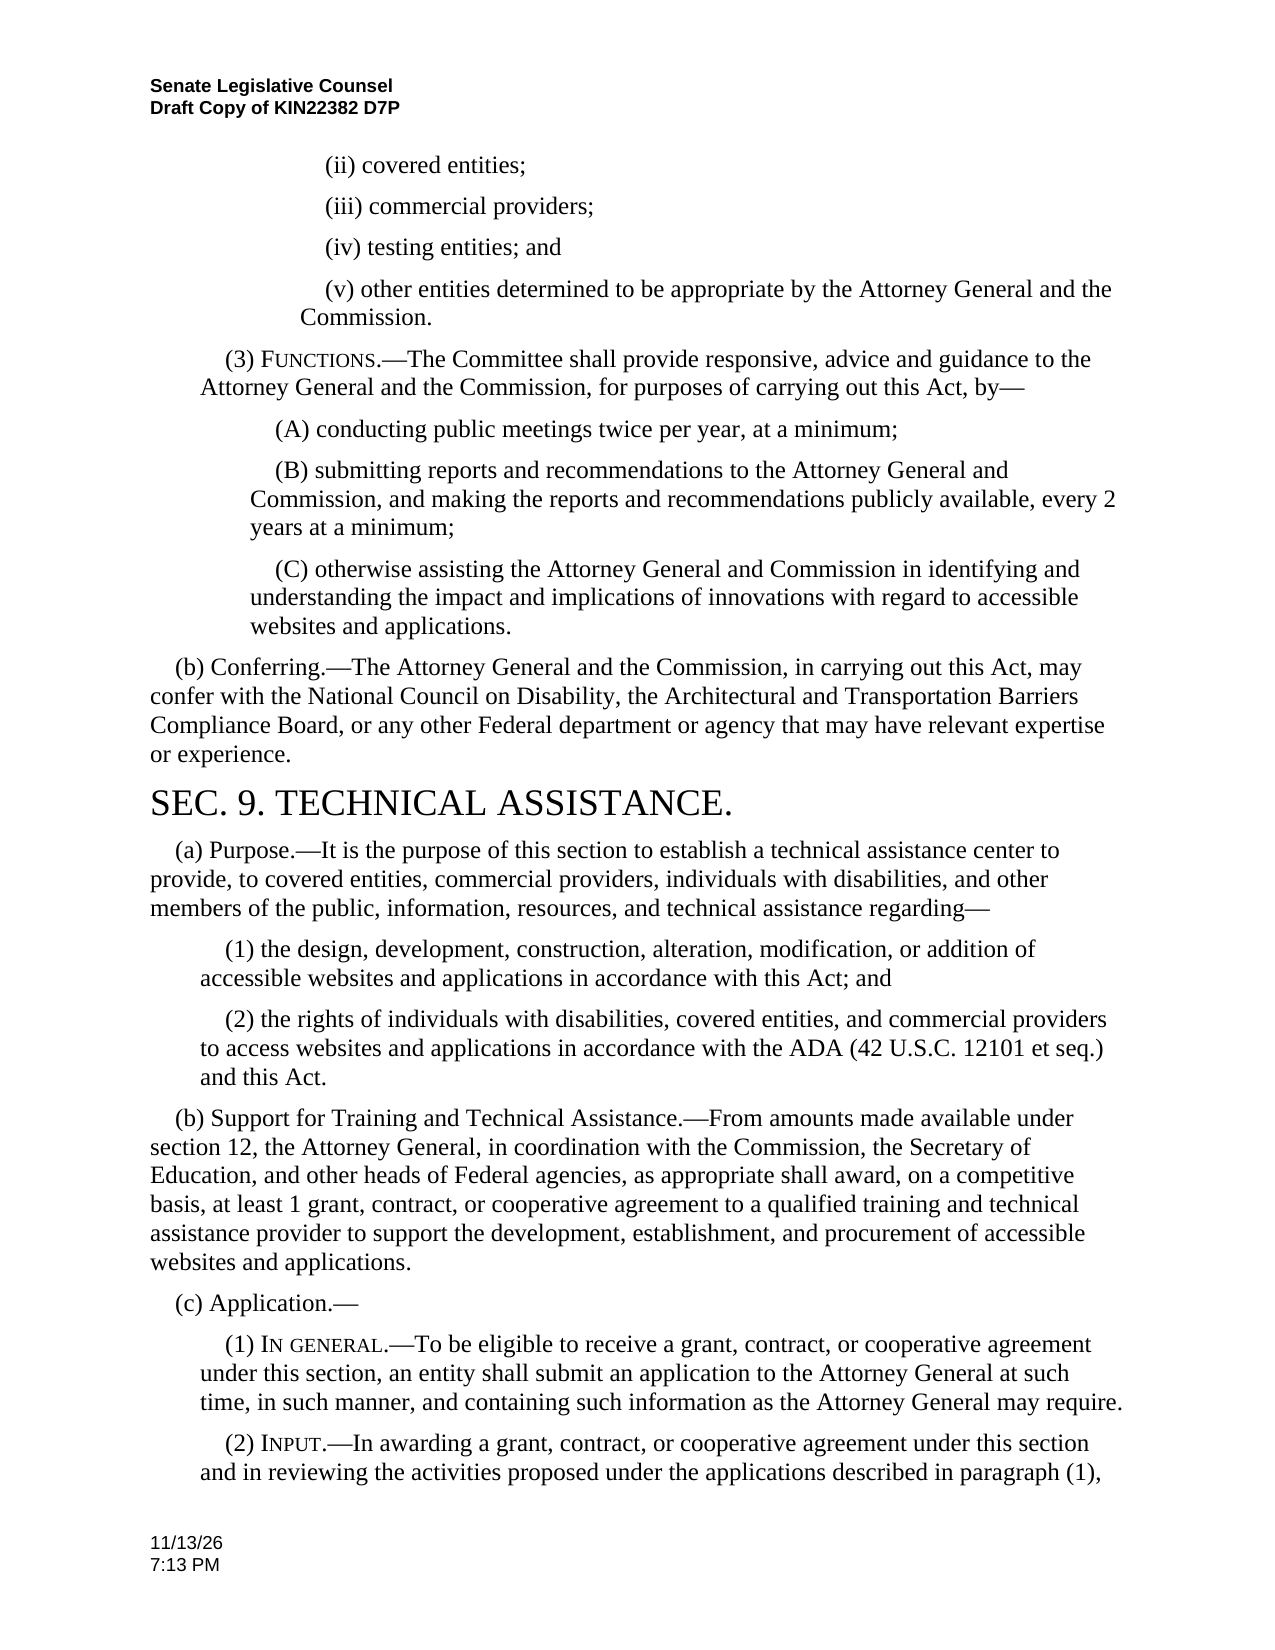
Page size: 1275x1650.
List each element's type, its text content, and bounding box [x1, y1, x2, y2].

text (iii) commercial providers; [300, 191, 1125, 220]
text (2) the rights of individuals with disabilities, covered entities, and commercial providers to access websites and applications in accordance with the ADA (42 U.S.C. 12101 et seq.) and this Act. [200, 1004, 1125, 1091]
text (a) Purpose.—It is the purpose of this section to establish a technical assistance center to provide, to covered entities, commercial providers, individuals with disabilities, and other members of the public, information, resources, and technical assistance regarding— [150, 836, 1125, 922]
text (ii) covered entities; [300, 150, 1125, 179]
text (b) Support for Training and Technical Assistance.—From amounts made available under section 12, the Attorney General, in coordination with the Commission, the Secretary of Education, and other heads of Federal agencies, as appropriate shall award, on a competitive basis, at least 1 grant, contract, or cooperative agreement to a qualified training and technical assistance provider to support the development, establishment, and procurement of accessible websites and applications. [150, 1103, 1125, 1276]
text (b) Conferring.—The Attorney General and the Commission, in carrying out this Act, may confer with the National Council on Disability, the Architectural and Transportation Barriers Compliance Board, or any other Federal department or agency that may have relevant expertise or experience. [150, 652, 1125, 767]
text (1) In general.—To be eligible to receive a grant, contract, or cooperative agreement under this section, an entity shall submit an application to the Attorney General at such time, in such manner, and containing such information as the Attorney General may require. [200, 1329, 1125, 1416]
text (c) Application.— [150, 1288, 1125, 1317]
text SEC. 9. TECHNICAL ASSISTANCE. [150, 780, 1125, 823]
text (v) other entities determined to be appropriate by the Attorney General and the Commission. [300, 274, 1125, 331]
text (1) the design, development, construction, alteration, modification, or addition of accessible websites and applications in accordance with this Act; and [200, 934, 1125, 992]
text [200, 1428, 1125, 1486]
text (iv) testing entities; and [300, 232, 1125, 261]
text (A) conducting public meetings twice per year, at a minimum; [250, 414, 1125, 442]
text (3) Functions.—The Committee shall provide responsive, advice and guidance to the Attorney General and the Commission, for purposes of carrying out this Act, by— [200, 344, 1125, 401]
text (B) submitting reports and recommendations to the Attorney General and Commission, and making the reports and recommendations publicly available, every 2 years at a minimum; [250, 455, 1125, 541]
text (C) otherwise assisting the Attorney General and Commission in identifying and understanding the impact and implications of innovations with regard to accessible websites and applications. [250, 554, 1125, 640]
